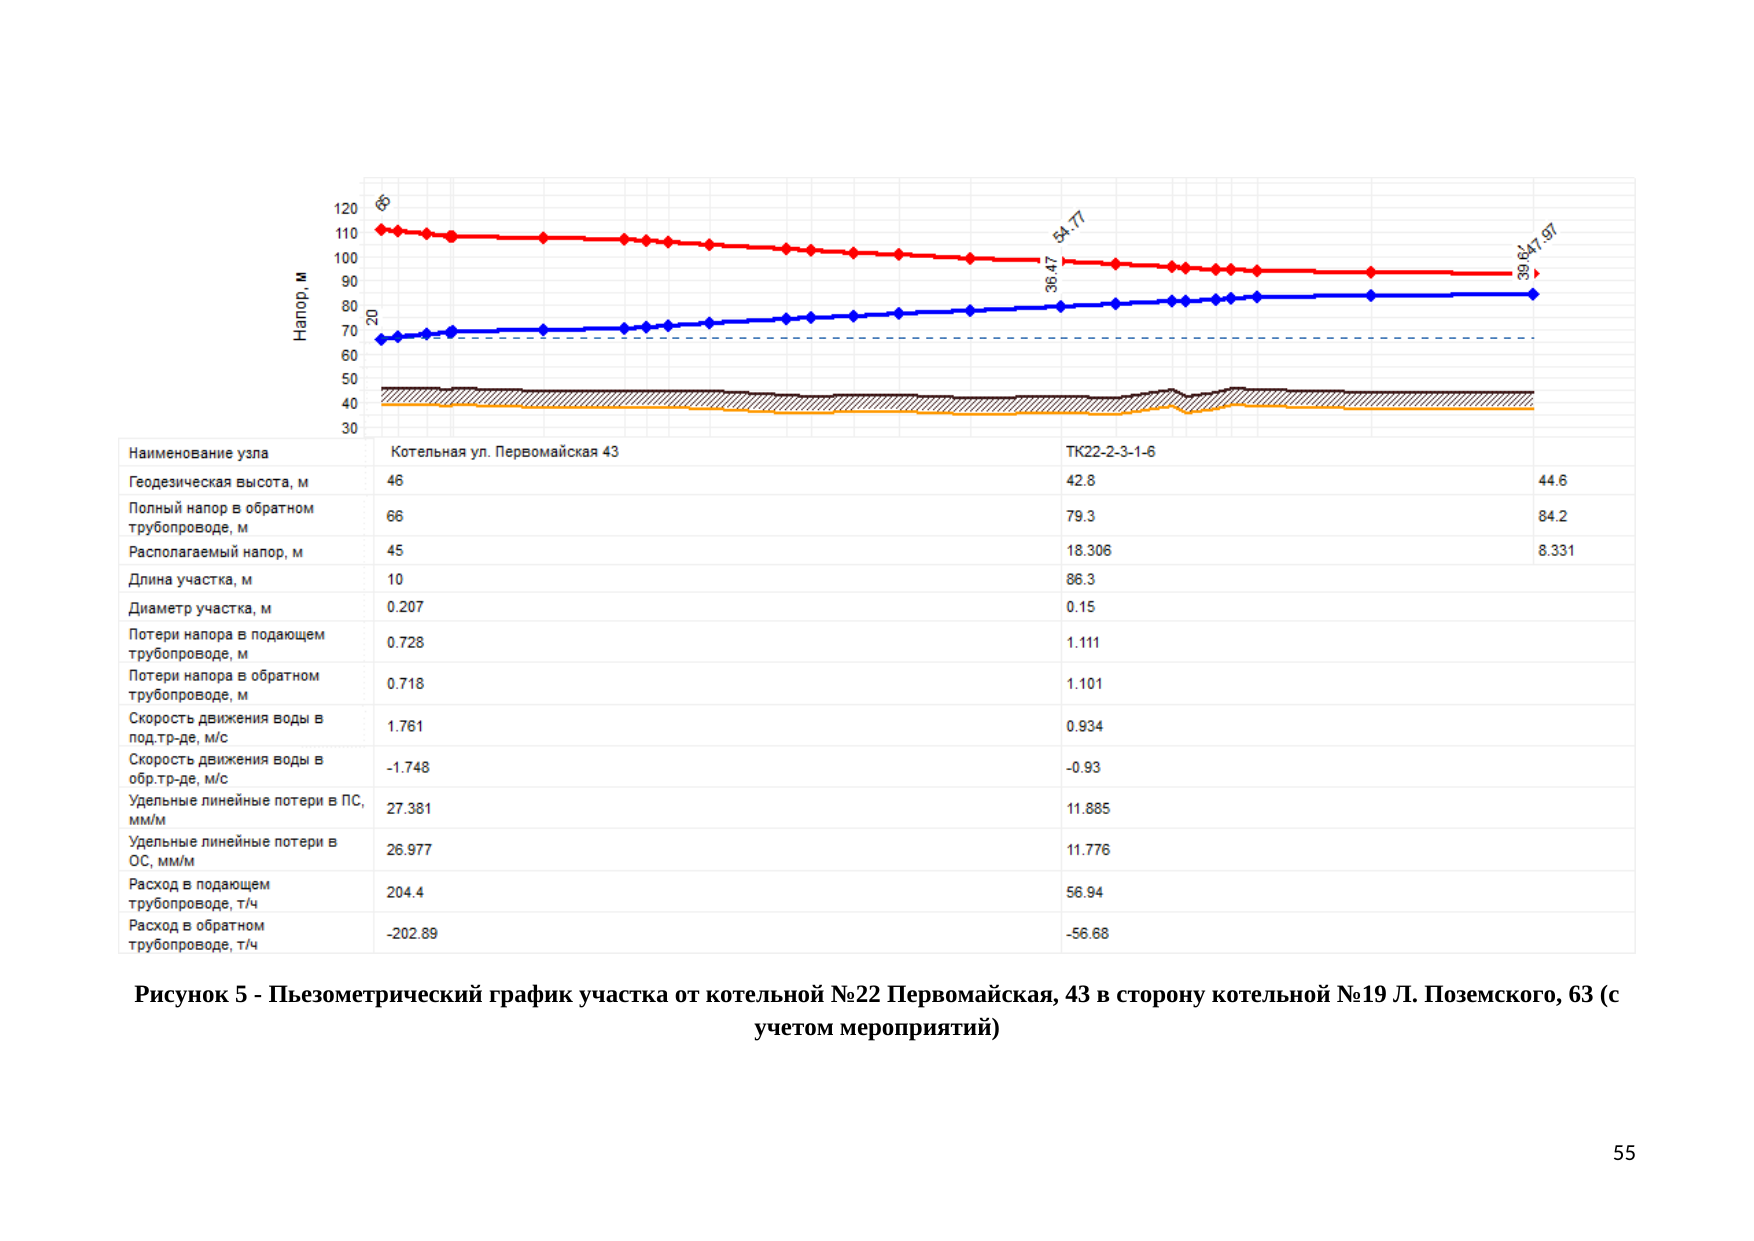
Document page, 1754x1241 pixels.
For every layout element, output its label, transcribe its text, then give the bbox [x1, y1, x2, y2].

picture [118, 177, 1636, 954]
text Рисунок 5 - Пьезометрический график участка от котельной №22 Первомайская, 43 в сторону котельной №19 Л. Поземского, 63 (с учетом мероприятий) [118, 979, 1636, 1041]
